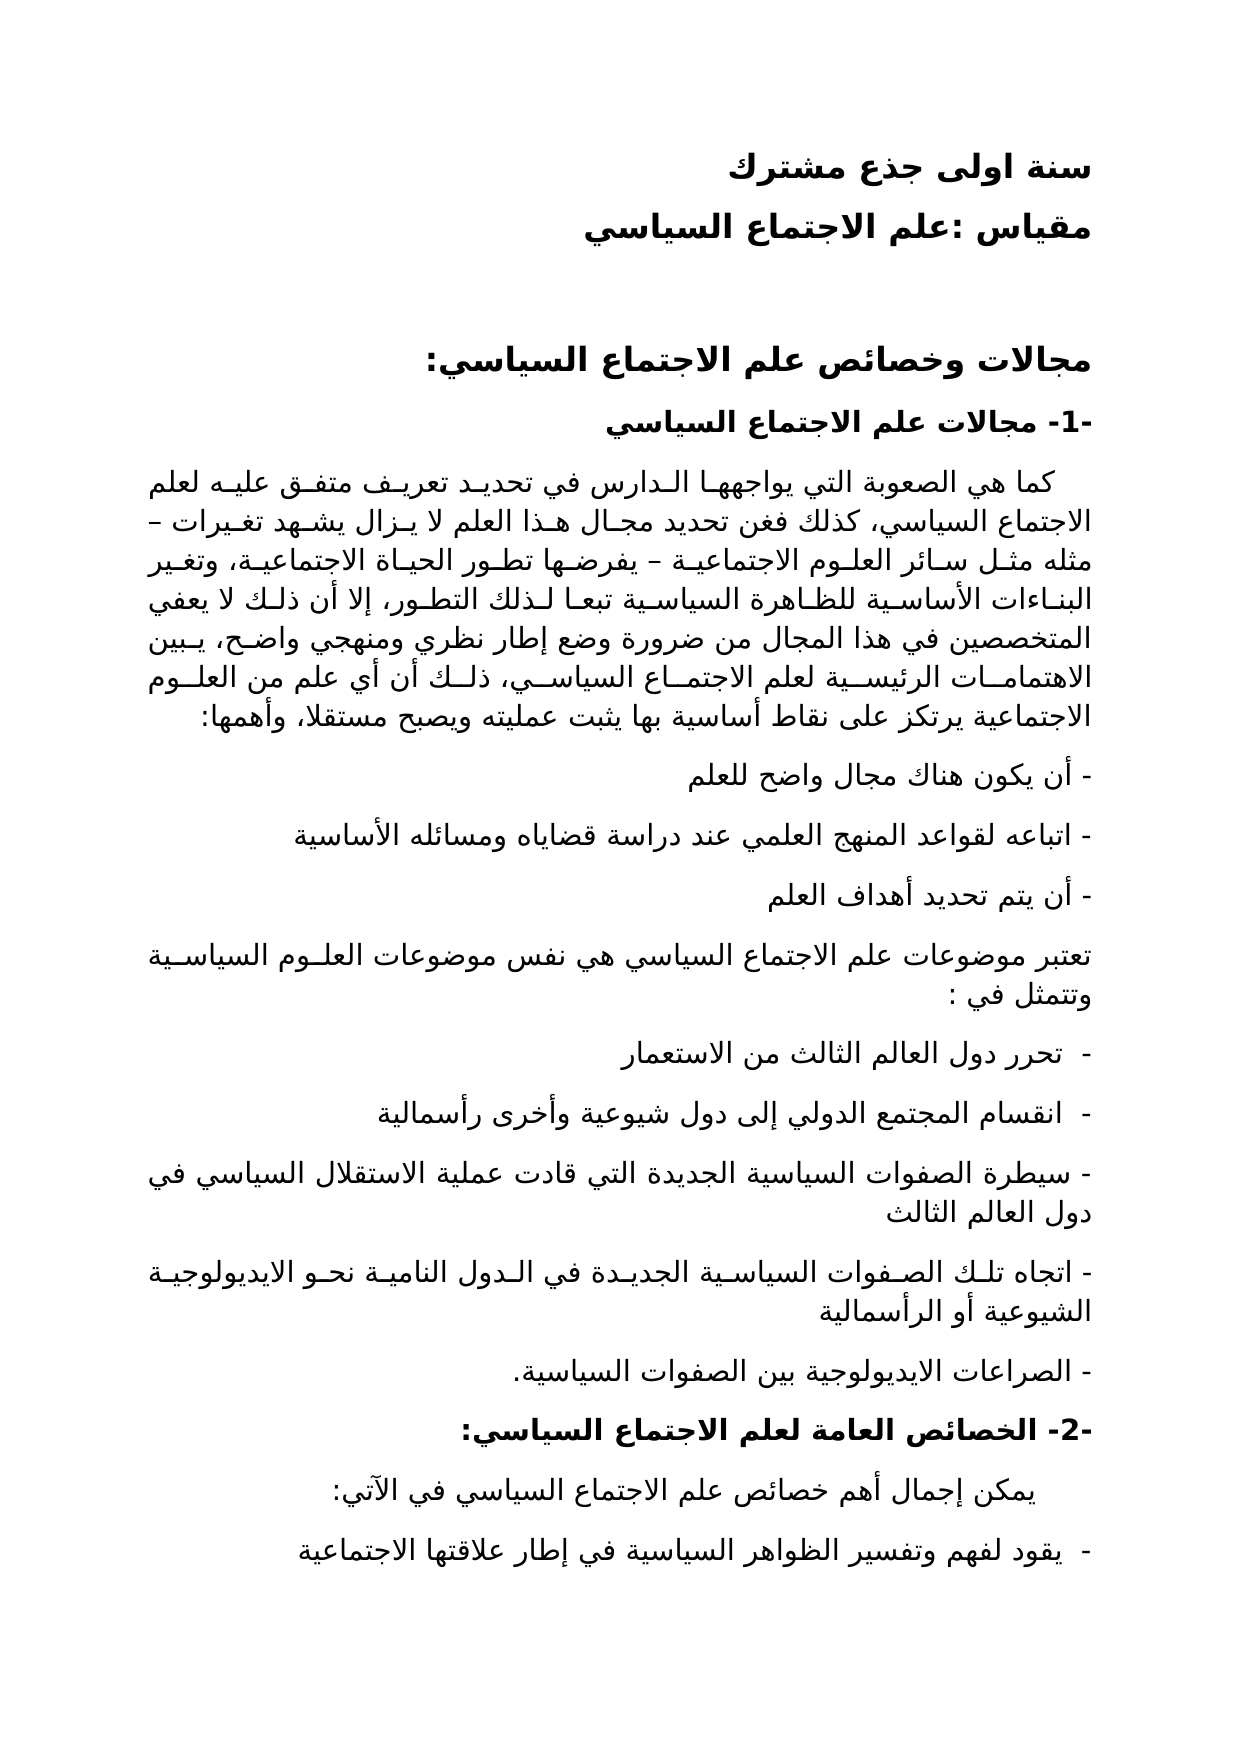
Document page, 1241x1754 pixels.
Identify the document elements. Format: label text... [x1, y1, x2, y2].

text تعتبر موضوعات علم الاجتماع السياسي هي نفس موضوعات العلوم السياسية وتتمثل في : [148, 938, 1093, 1011]
text - أن يتم تحديد أهداف العلم [148, 878, 1093, 912]
text مجالات وخصائص علم الاجتماع السياسي: [148, 340, 1093, 379]
text - يقود لفهم وتفسير الظواهر السياسية في إطار علاقتها الاجتماعية [148, 1533, 1093, 1567]
text - تحرر دول العالم الثالث من الاستعمار [148, 1037, 1093, 1071]
text - الصراعات الايديولوجية بين الصفوات السياسية. [148, 1354, 1093, 1388]
text - أن يكون هناك مجال واضح للعلم [148, 759, 1093, 793]
text كما هي الصعوبة التي يواجهها الدارس في تحديد تعريف متفق عليه لعلم الاجتماع السياسي، كذلك فغن تحديد مجال هذا العلم لا يزال يشهد تغيرات – مثله مثل سائر العلوم الاجتماعية – يفرضها تطور الحياة الاجتماعية، وتغير البناءات الأساسية للظاهرة السياسية تبعا لذلك التطور، إلا أن ذلك لا يعفي المتخصصين في هذا المجال من ضرورة وضع إطار نظري ومنهجي واضح، يبين الاهتمامات الرئيسية لعلم الاجتماع السياسي، ذلك أن أي علم من العلوم الاجتماعية يرتكز على نقاط أساسية بها يثبت عمليته ويصبح مستقلا، وأهمها: [148, 465, 1093, 733]
text يمكن إجمال أهم خصائص علم الاجتماع السياسي في الآتي: [148, 1473, 1093, 1507]
text - اتجاه تلك الصفوات السياسية الجديدة في الدول النامية نحو الايديولوجية الشيوعية أو الرأسمالية [148, 1255, 1093, 1328]
text مقياس :علم الاجتماع السياسي [148, 207, 1093, 246]
text - اتباعه لقواعد المنهج العلمي عند دراسة قضاياه ومسائله الأساسية [148, 818, 1093, 852]
text - انقسام المجتمع الدولي إلى دول شيوعية وأخرى رأسمالية [148, 1097, 1093, 1131]
text - سيطرة الصفوات السياسية الجديدة التي قادت عملية الاستقلال السياسي في دول العالم الثالث [148, 1156, 1093, 1229]
text -1- مجالات علم الاجتماع السياسي [148, 405, 1093, 439]
text سنة اولى جذع مشترك [148, 148, 1093, 186]
text -2- الخصائص العامة لعلم الاجتماع السياسي: [148, 1414, 1093, 1448]
